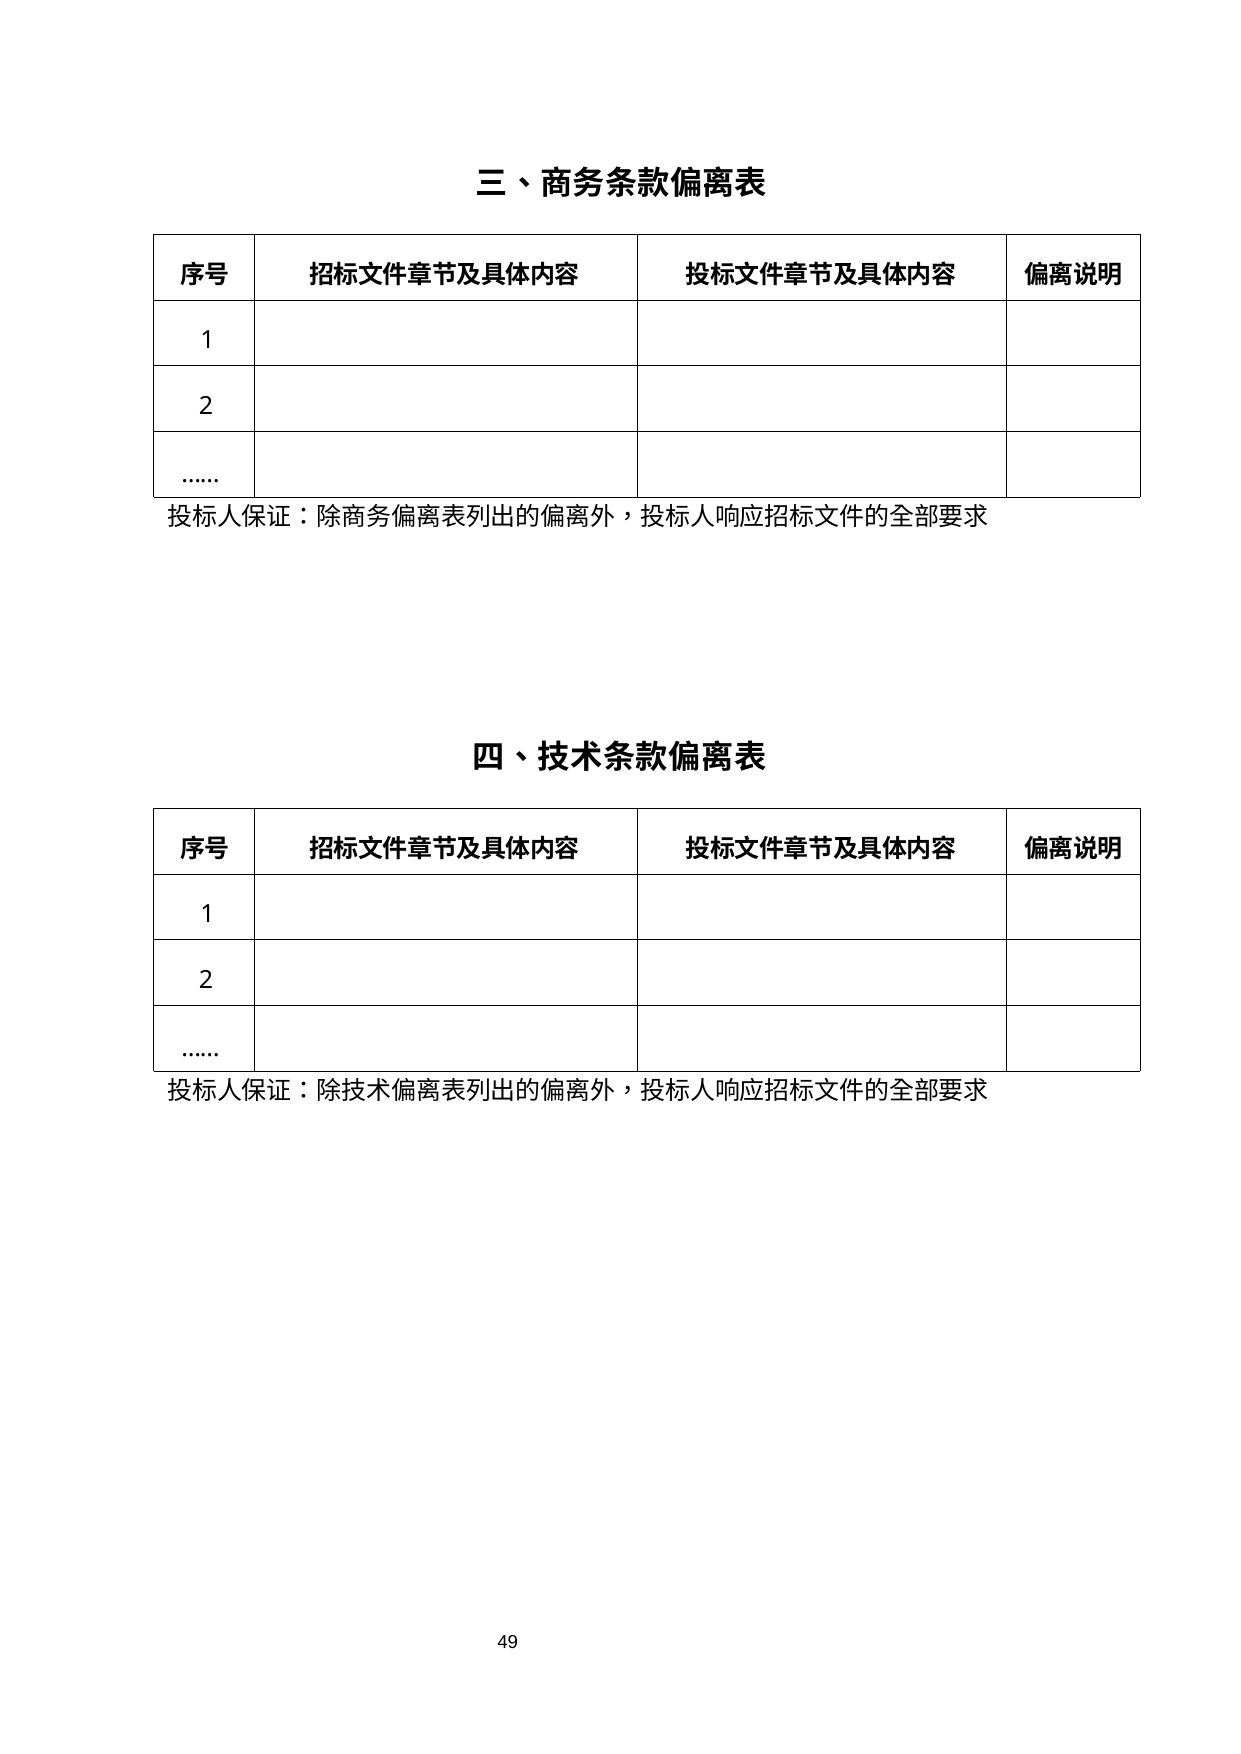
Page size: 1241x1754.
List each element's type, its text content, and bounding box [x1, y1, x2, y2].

table_cell [638, 432, 1006, 497]
table_cell [255, 301, 637, 365]
table_cell …… [154, 1006, 254, 1071]
table_cell [638, 366, 1006, 431]
table_header 偏离说明 [1007, 809, 1140, 874]
table_cell 2 [154, 940, 254, 1005]
table_cell 2 [154, 366, 254, 431]
table_cell [638, 301, 1006, 365]
table_cell [1007, 940, 1140, 1005]
table_header 投标文件章节及具体内容 [638, 809, 1006, 874]
table_cell [1007, 366, 1140, 431]
table_cell [638, 1006, 1006, 1071]
text 四、技术条款偏离表 [472, 733, 1141, 777]
table_cell [255, 940, 637, 1005]
table_cell [1007, 301, 1140, 365]
table_cell 1 [154, 875, 254, 939]
table_cell [255, 1006, 637, 1071]
table_header 偏离说明 [1007, 235, 1140, 300]
table_cell 1 [154, 301, 254, 365]
table_cell [1007, 875, 1140, 939]
text 投标人保证：除商务偏离表列出的偏离外，投标人响应招标文件的全部要求 [167, 501, 1141, 532]
table_cell …… [154, 432, 254, 497]
text 投标人保证：除技术偏离表列出的偏离外，投标人响应招标文件的全部要求 [167, 1075, 1141, 1106]
table_header 招标文件章节及具体内容 [255, 809, 637, 874]
table_cell [255, 366, 637, 431]
table_cell [1007, 432, 1140, 497]
table_header 招标文件章节及具体内容 [255, 235, 637, 300]
table_cell [255, 432, 637, 497]
table_cell [638, 940, 1006, 1005]
table_header 序号 [154, 235, 254, 300]
table_header 序号 [154, 809, 254, 874]
table_cell [1007, 1006, 1140, 1071]
table_cell [638, 875, 1006, 939]
table_header 投标文件章节及具体内容 [638, 235, 1006, 300]
text 三、商务条款偏离表 [476, 158, 1141, 203]
table_cell [255, 875, 637, 939]
